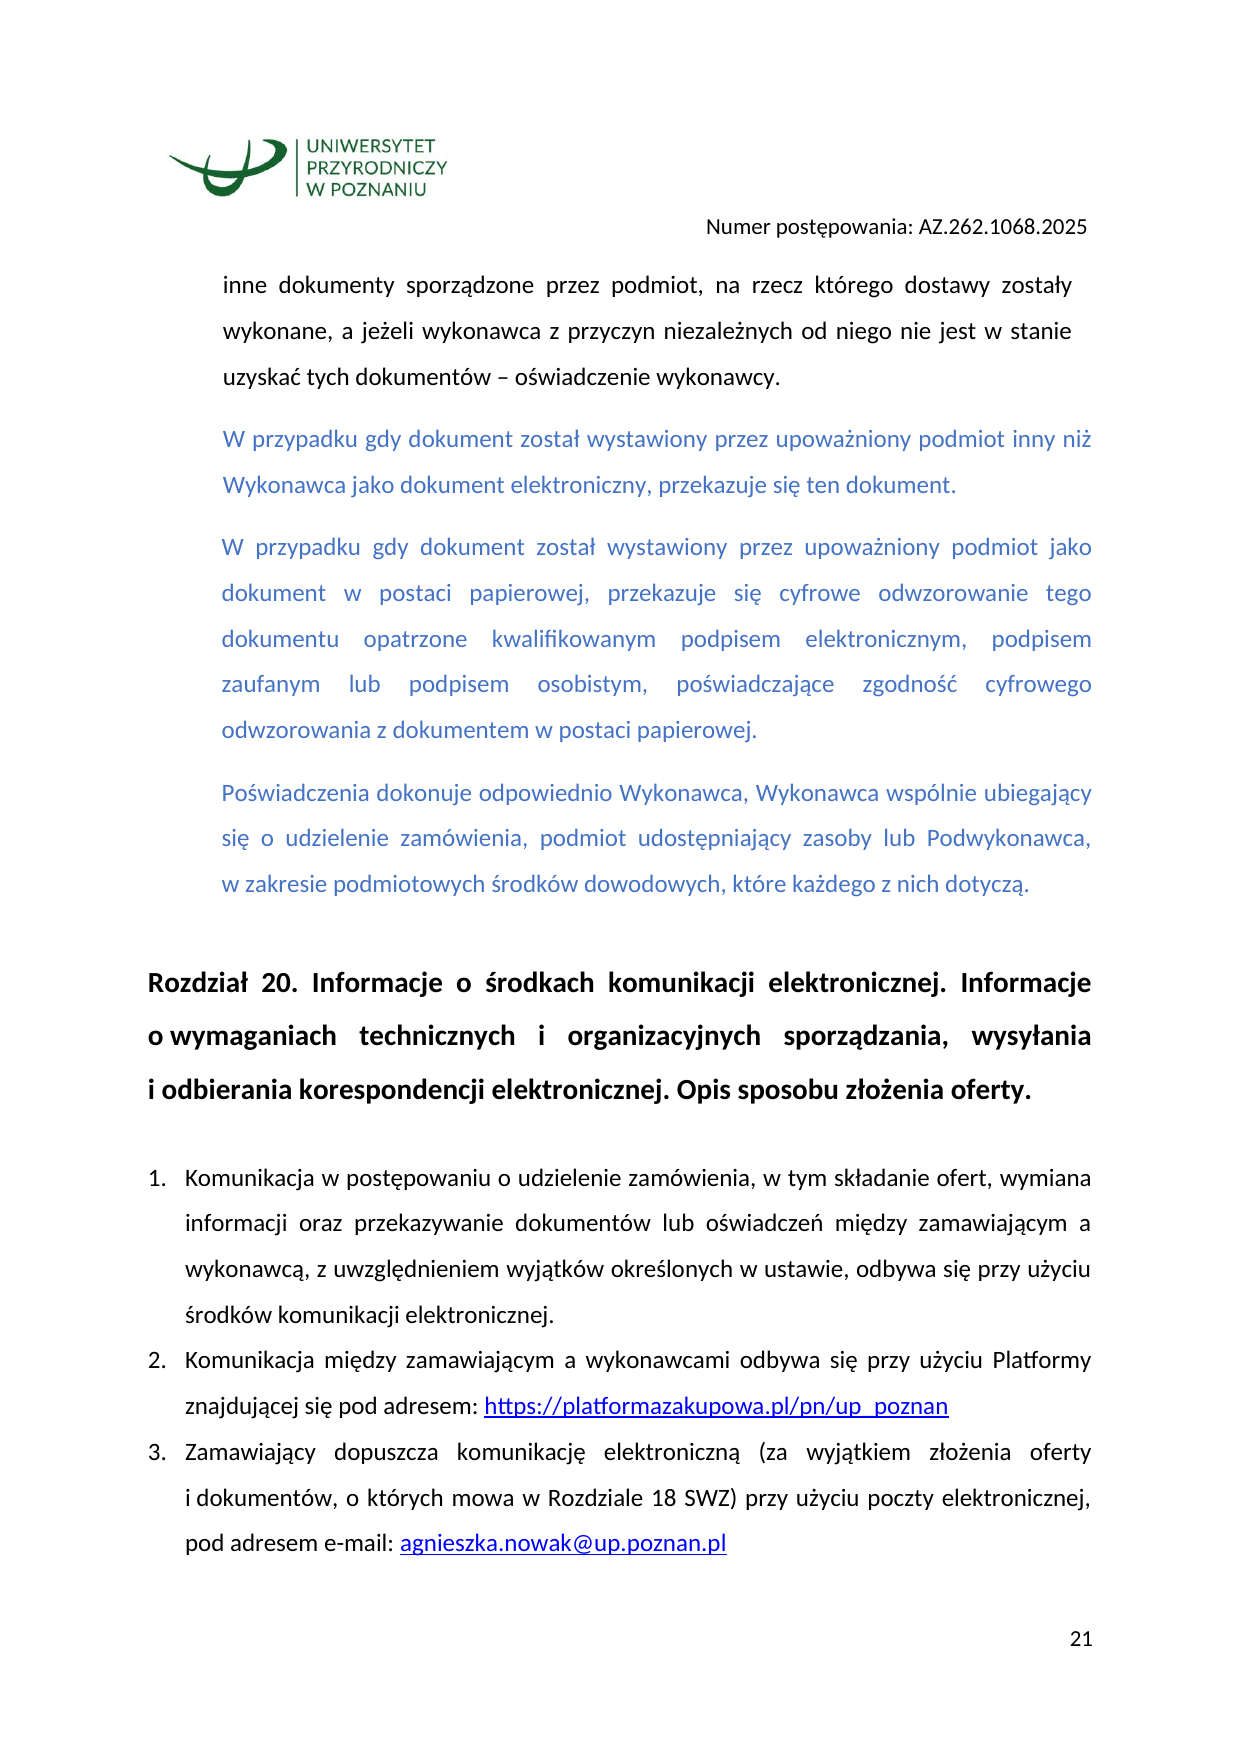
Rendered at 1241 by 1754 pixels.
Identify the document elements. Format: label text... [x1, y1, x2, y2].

text Poświadczenia dokonuje odpowiednio Wykonawca, Wykonawca wspólnie ubiegający się o udzielenie zamówienia, podmiot udostępniający zasoby lub Podwykonawca, w zakresie podmiotowych środków dowodowych, które każdego z nich dotyczą. [221, 777, 1093, 899]
subtitle Rozdział 20. Informacje o środkach komunikacji elektronicznej. Informacje o wymaganiach technicznych i organizacyjnych sporządzania, wysyłania i odbierania korespondencji elektronicznej. Opis sposobu złożenia oferty. [148, 964, 1093, 1106]
list Komunikacja między zamawiającym a wykonawcami odbywa się przy użyciu Platformy znajdującej się pod adresem: https://platformazakupowa.pl/pn/up_poznan [148, 1344, 1093, 1421]
text W przypadku gdy dokument został wystawiony przez upoważniony podmiot jako dokument w postaci papierowej, przekazuje się cyfrowe odwzorowanie tego dokumentu opatrzone kwalifikowanym podpisem elektronicznym, podpisem zaufanym lub podpisem osobistym, poświadczające zgodność cyfrowego odwzorowania z dokumentem w postaci papierowej. [221, 531, 1093, 745]
list Komunikacja w postępowaniu o udzielenie zamówienia, w tym składanie ofert, wymiana informacji oraz przekazywanie dokumentów lub oświadczeń między zamawiającym a wykonawcą, z uwzględnieniem wyjątków określonych w ustawie, odbywa się przy użyciu środków komunikacji elektronicznej. [148, 1162, 1093, 1329]
list Zamawiający dopuszcza komunikację elektroniczną (za wyjątkiem złożenia oferty i dokumentów, o których mowa w Rozdziale 18 SWZ) przy użyciu poczty elektronicznej, pod adresem e-mail: agnieszka.nowak@up.poznan.pl [148, 1436, 1093, 1558]
picture [147, 102, 475, 235]
list W przypadku gdy dokument został wystawiony przez upoważniony podmiot inny niż Wykonawca jako dokument elektroniczny, przekazuje się ten dokument. [223, 423, 1093, 499]
